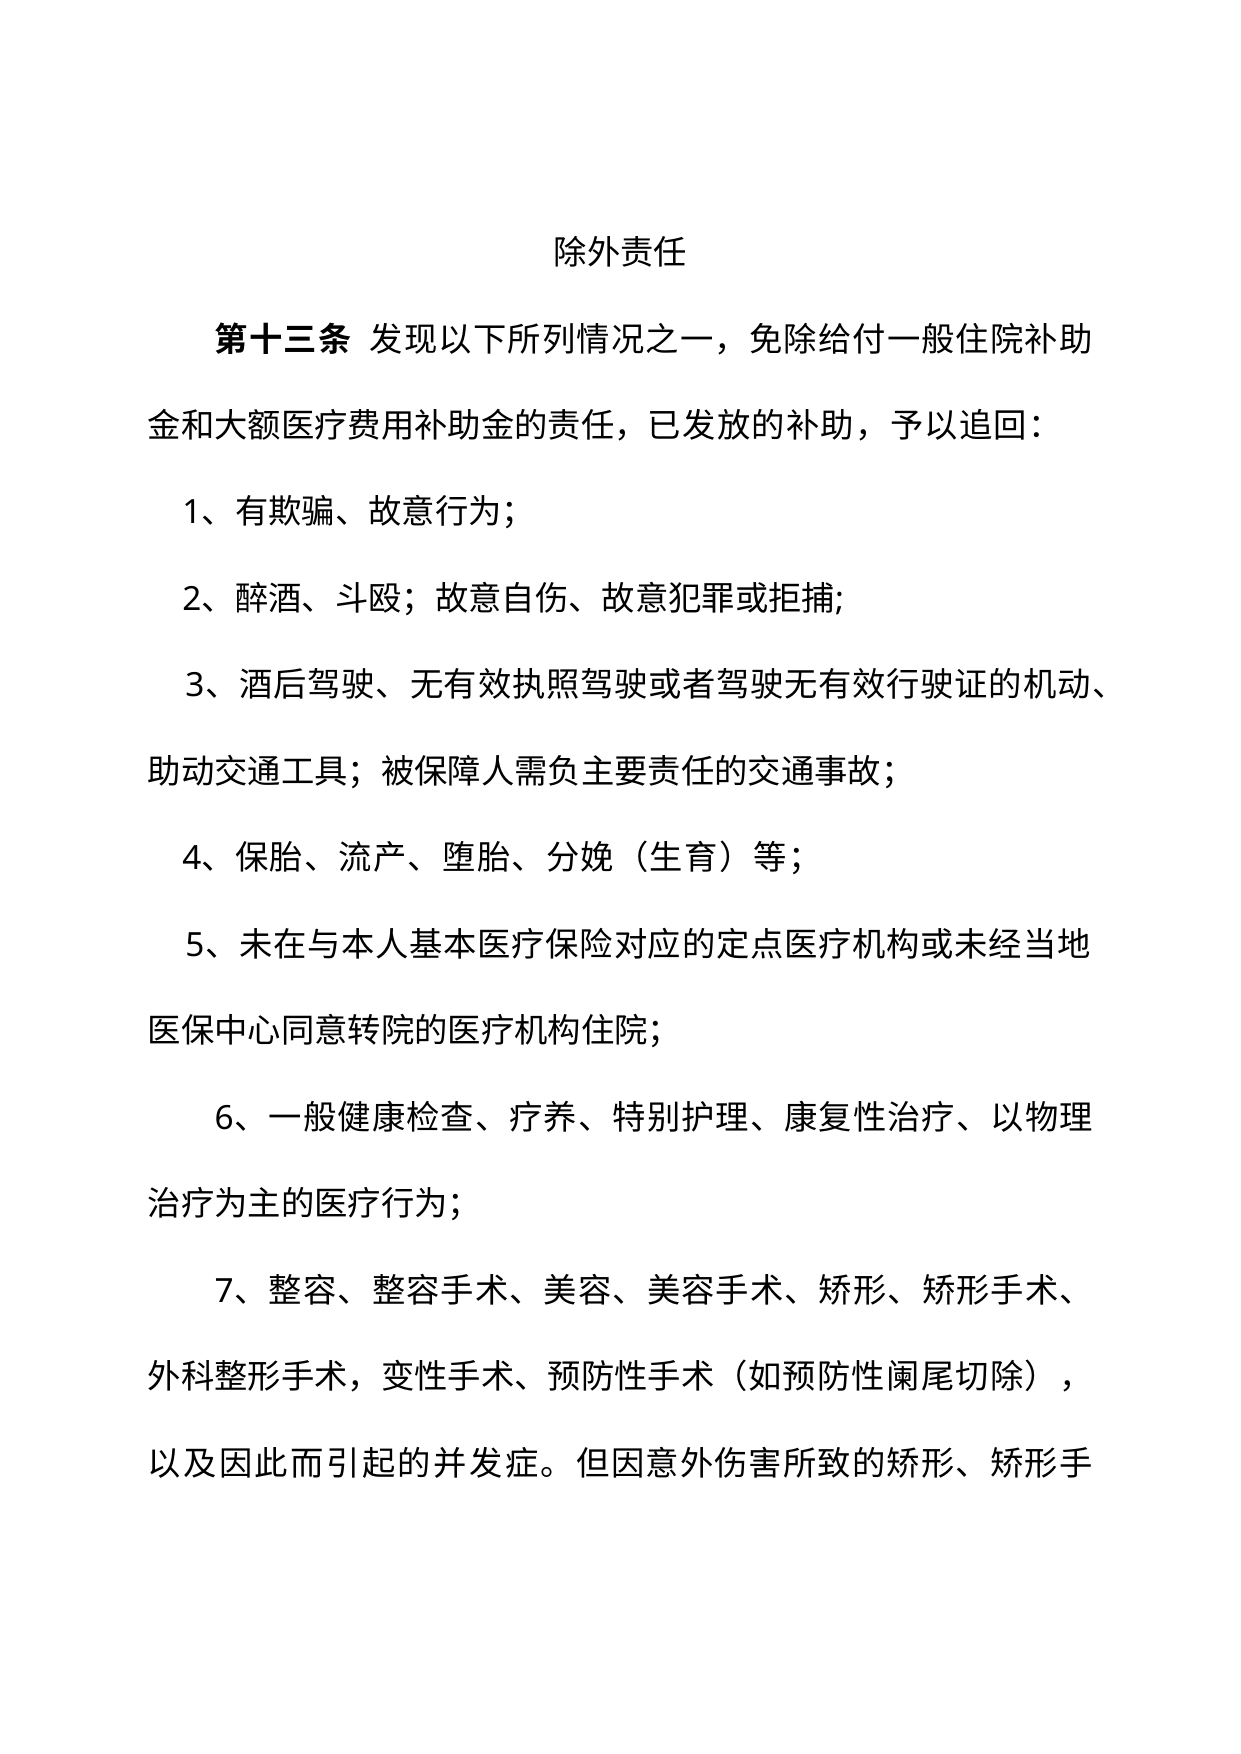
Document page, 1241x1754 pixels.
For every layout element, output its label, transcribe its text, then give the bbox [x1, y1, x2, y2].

text 4、保胎、流产、堕胎、分娩（生育）等； [148, 812, 1093, 898]
text 第十三条 发现以下所列情况之一，免除给付一般住院补助金和大额医疗费用补助金的责任，已发放的补助，予以追回： [148, 293, 1093, 466]
text 除外责任 [148, 207, 1093, 293]
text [148, 1244, 1093, 1504]
text 6、一般健康检查、疗养、特别护理、康复性治疗、以物理治疗为主的医疗行为； [148, 1071, 1093, 1244]
text 5、未在与本人基本医疗保险对应的定点医疗机构或未经当地医保中心同意转院的医疗机构住院； [148, 898, 1093, 1071]
text 1、有欺骗、故意行为； [148, 466, 1093, 553]
text 2、醉酒、斗殴；故意自伤、故意犯罪或拒捕; [148, 553, 1093, 639]
text 3、酒后驾驶、无有效执照驾驶或者驾驶无有效行驶证的机动、助动交通工具；被保障人需负主要责任的交通事故； [148, 639, 1093, 812]
